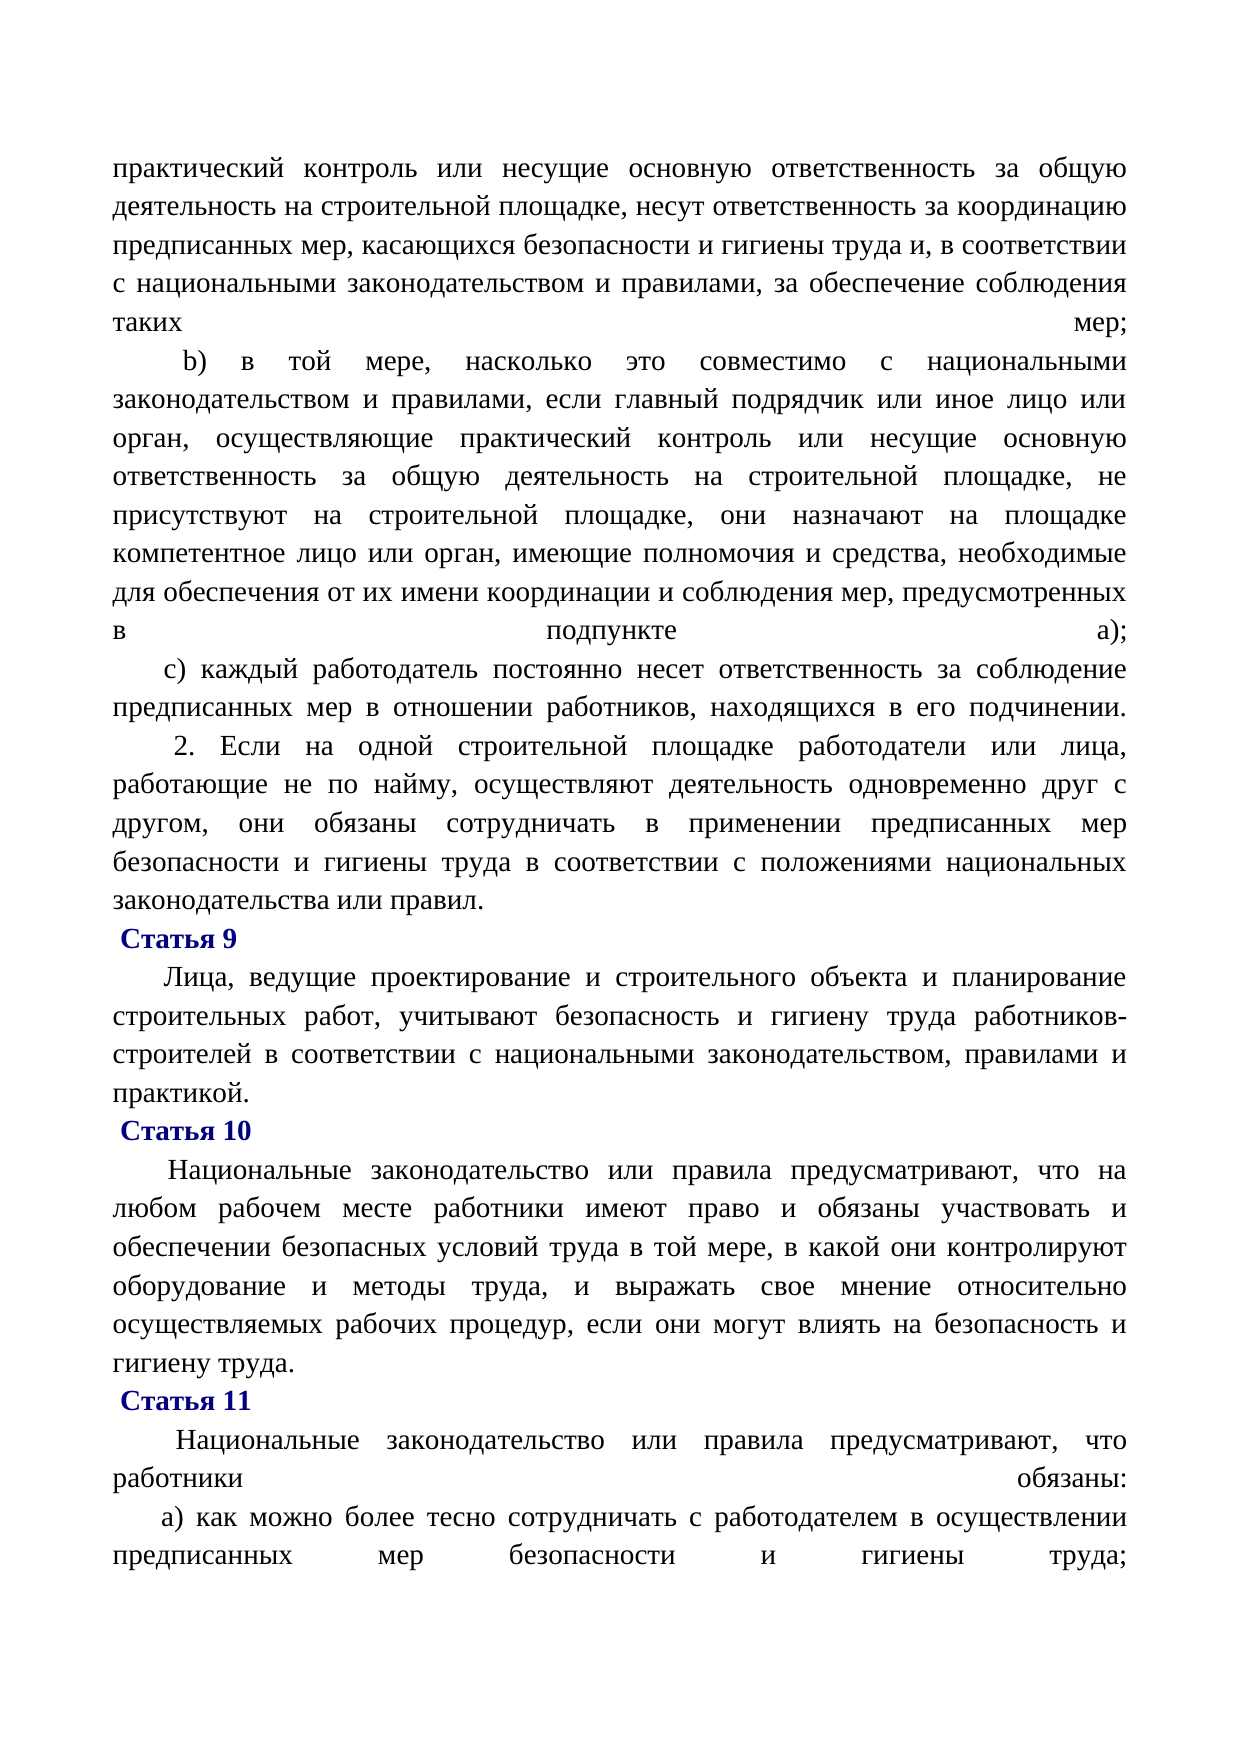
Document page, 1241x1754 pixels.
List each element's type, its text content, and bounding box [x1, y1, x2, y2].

text Статья 11 [112, 1383, 1128, 1417]
text Лица, ведущие проектирование и строительного объекта и планирование строительных работ, учитывают безопасность и гигиену труда работников-строителей в соответствии с национальными законодательством, правилами и практикой. [112, 959, 1128, 1108]
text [112, 1422, 1128, 1571]
text Статья 9 [112, 921, 1128, 954]
text Национальные законодательство или правила предусматривают, что на любом рабочем месте работники имеют право и обязаны участвовать и обеспечении безопасных условий труда в той мере, в какой они контролируют оборудование и методы труда, и выражать свое мнение относительно осуществляемых рабочих процедур, если они могут влиять на безопасность и гигиену труда. [112, 1152, 1128, 1378]
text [112, 150, 1128, 916]
text Статья 10 [112, 1113, 1128, 1147]
